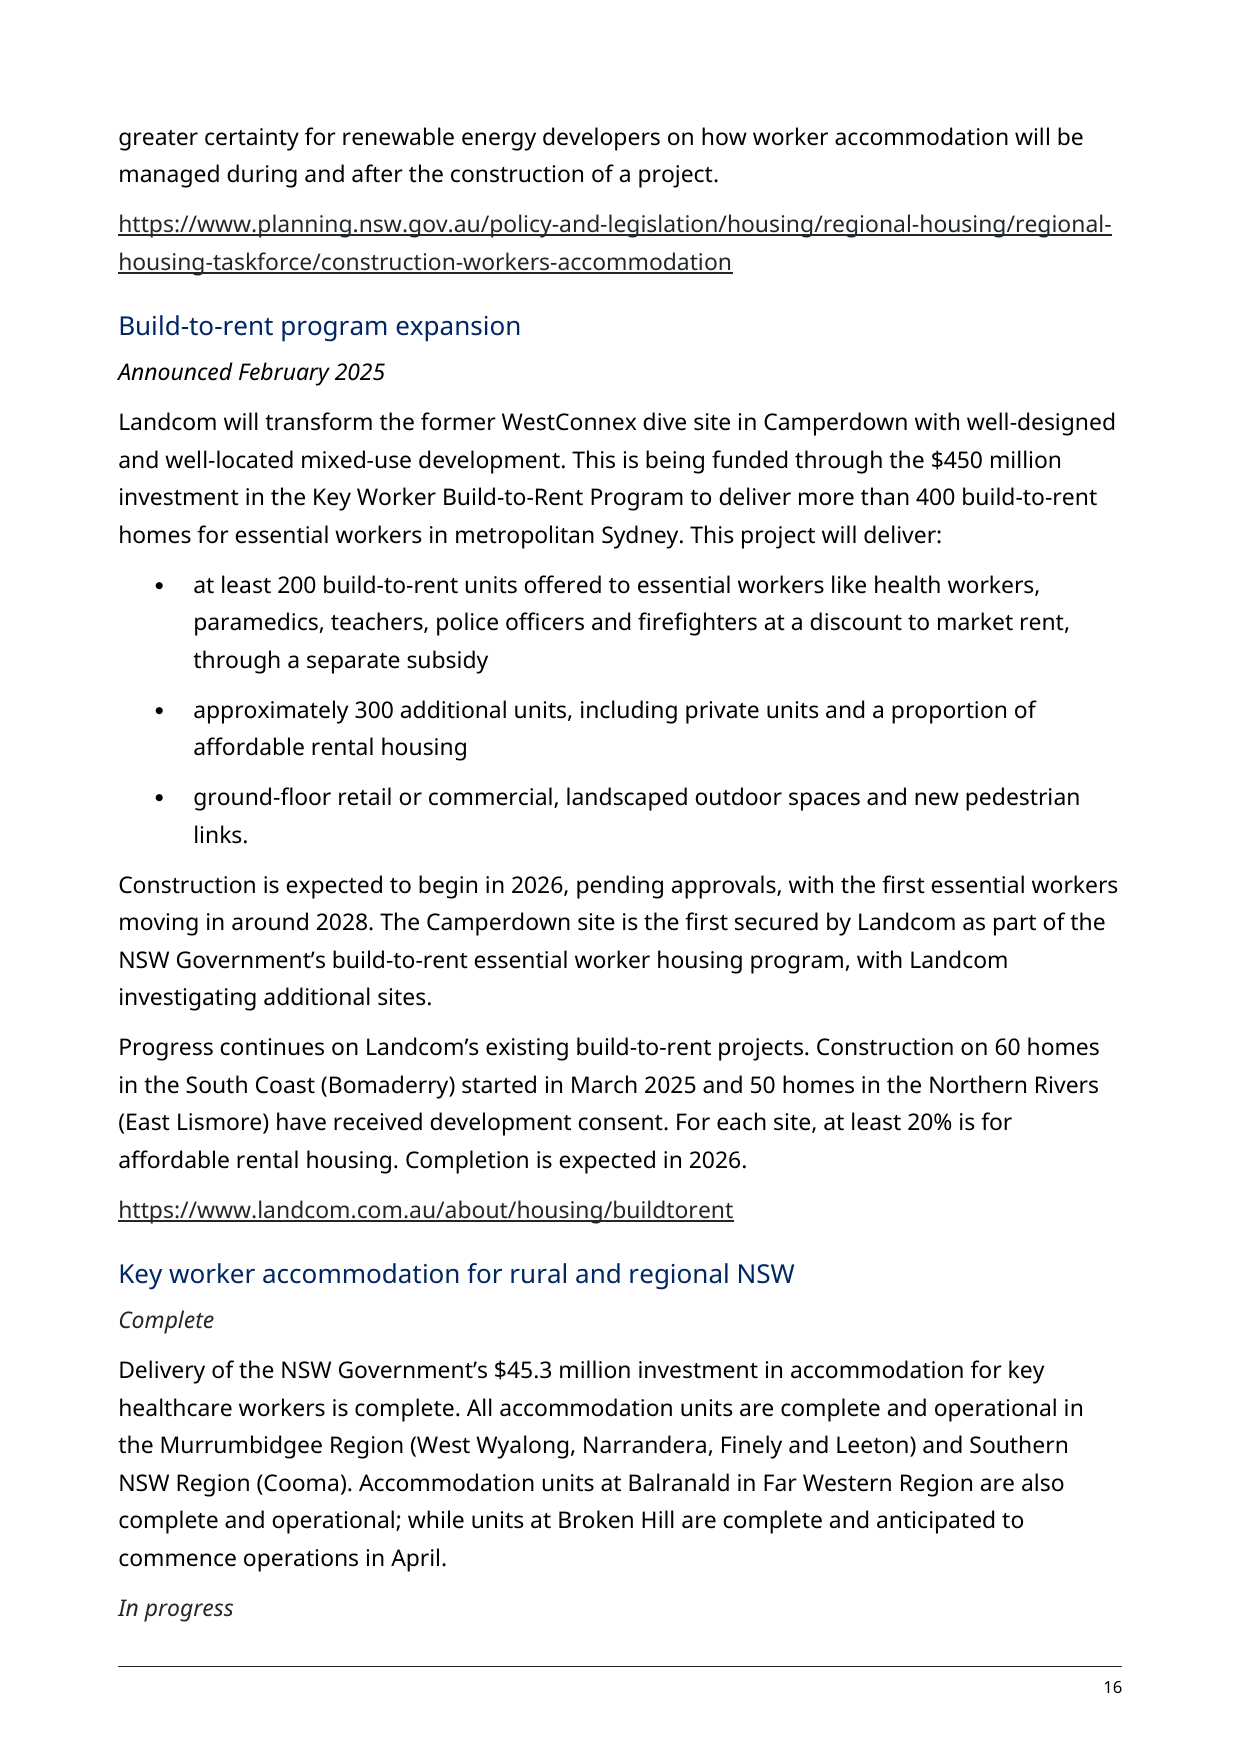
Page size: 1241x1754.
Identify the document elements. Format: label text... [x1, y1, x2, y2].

text Delivery of the NSW Government’s $45.3 million investment in accommodation for key healthcare workers is complete. All accommodation units are complete and operational in the Murrumbidgee Region (West Wyalong, Narrandera, Finely and Leeton) and Southern NSW Region (Cooma). Accommodation units at Balranald in Far Western Region are also complete and operational; while units at Broken Hill are complete and anticipated to commence operations in April. [118, 1354, 1122, 1573]
list at least 200 build-to-rent units offered to essential workers like health workers, paramedics, teachers, police officers and firefighters at a discount to market rent, through a separate subsidy [156, 568, 1122, 675]
list ground-floor retail or commercial, landscaped outdoor spaces and new pedestrian links. [156, 781, 1122, 850]
list approximately 300 additional units, including private units and a proportion of affordable rental housing [156, 693, 1122, 762]
text Complete [118, 1304, 1122, 1335]
text Landcom will transform the former WestConnex dive site in Camperdown with well-designed and well-located mixed-use development. This is being funded through the $450 million investment in the Key Worker Build-to-Rent Program to deliver more than 400 build-to-rent homes for essential workers in metropolitan Sydney. This project will deliver: [118, 406, 1122, 550]
subtitle Key worker accommodation for rural and regional NSW [118, 1256, 1122, 1292]
subtitle Build-to-rent program expansion [118, 308, 1122, 343]
text Announced February 2025 [118, 356, 1122, 387]
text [118, 121, 1122, 189]
text https://www.planning.nsw.gov.au/policy-and-legislation/housing/regional-housing/regional-housing-taskforce/construction-workers-accommodation [118, 208, 1122, 277]
text Construction is expected to begin in 2026, pending approvals, with the first essential workers moving in around 2028. The Camperdown site is the first secured by Landcom as part of the NSW Government’s build-to-rent essential worker housing program, with Landcom investigating additional sites. [118, 868, 1122, 1012]
text In progress [118, 1592, 1122, 1623]
text Progress continues on Landcom’s existing build-to-rent projects. Construction on 60 homes in the South Coast (Bomaderry) started in March 2025 and 50 homes in the Northern Rivers (East Lismore) have received development consent. For each site, at least 20% is for affordable rental housing. Completion is expected in 2026. [118, 1031, 1122, 1175]
text https://www.landcom.com.au/about/housing/buildtorent [118, 1193, 1122, 1225]
